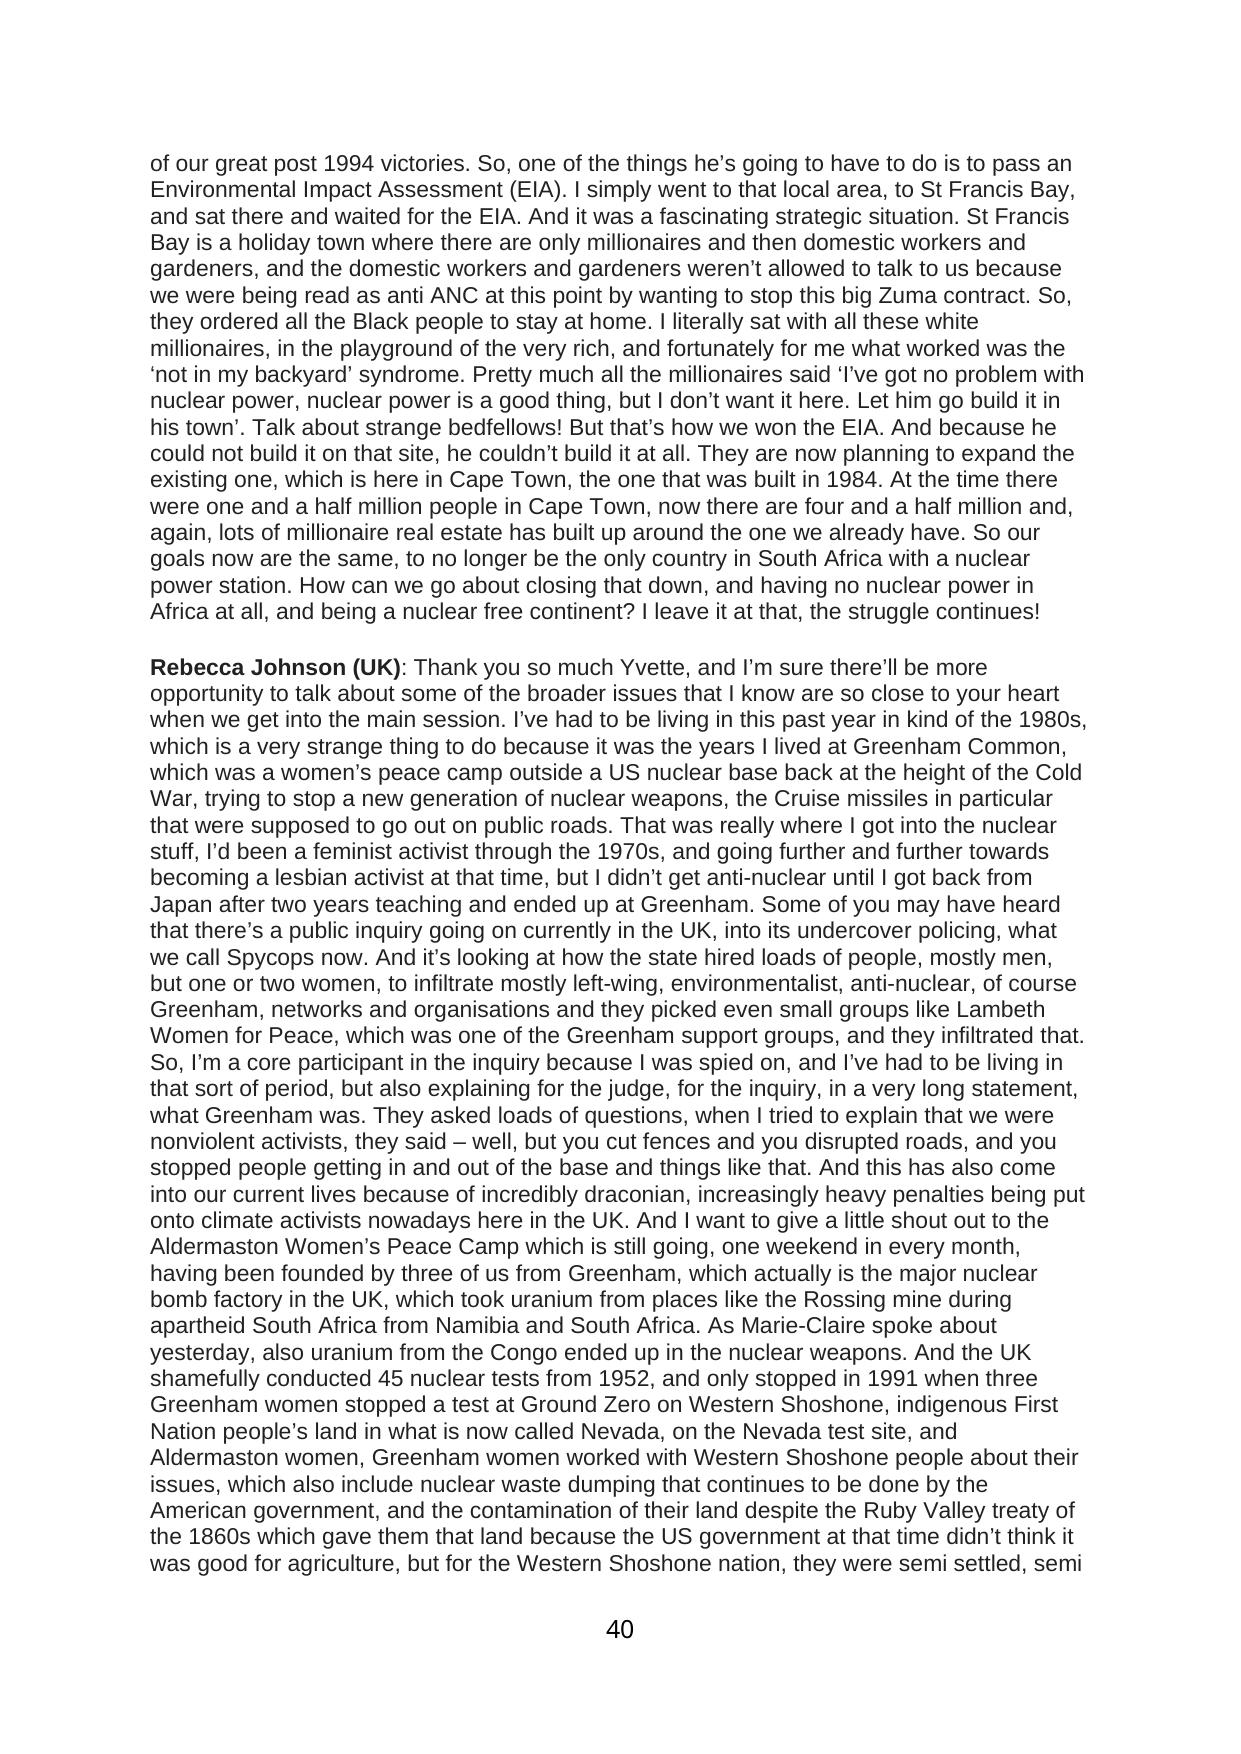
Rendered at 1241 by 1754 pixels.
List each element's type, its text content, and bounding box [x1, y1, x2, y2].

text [150, 150, 1090, 624]
